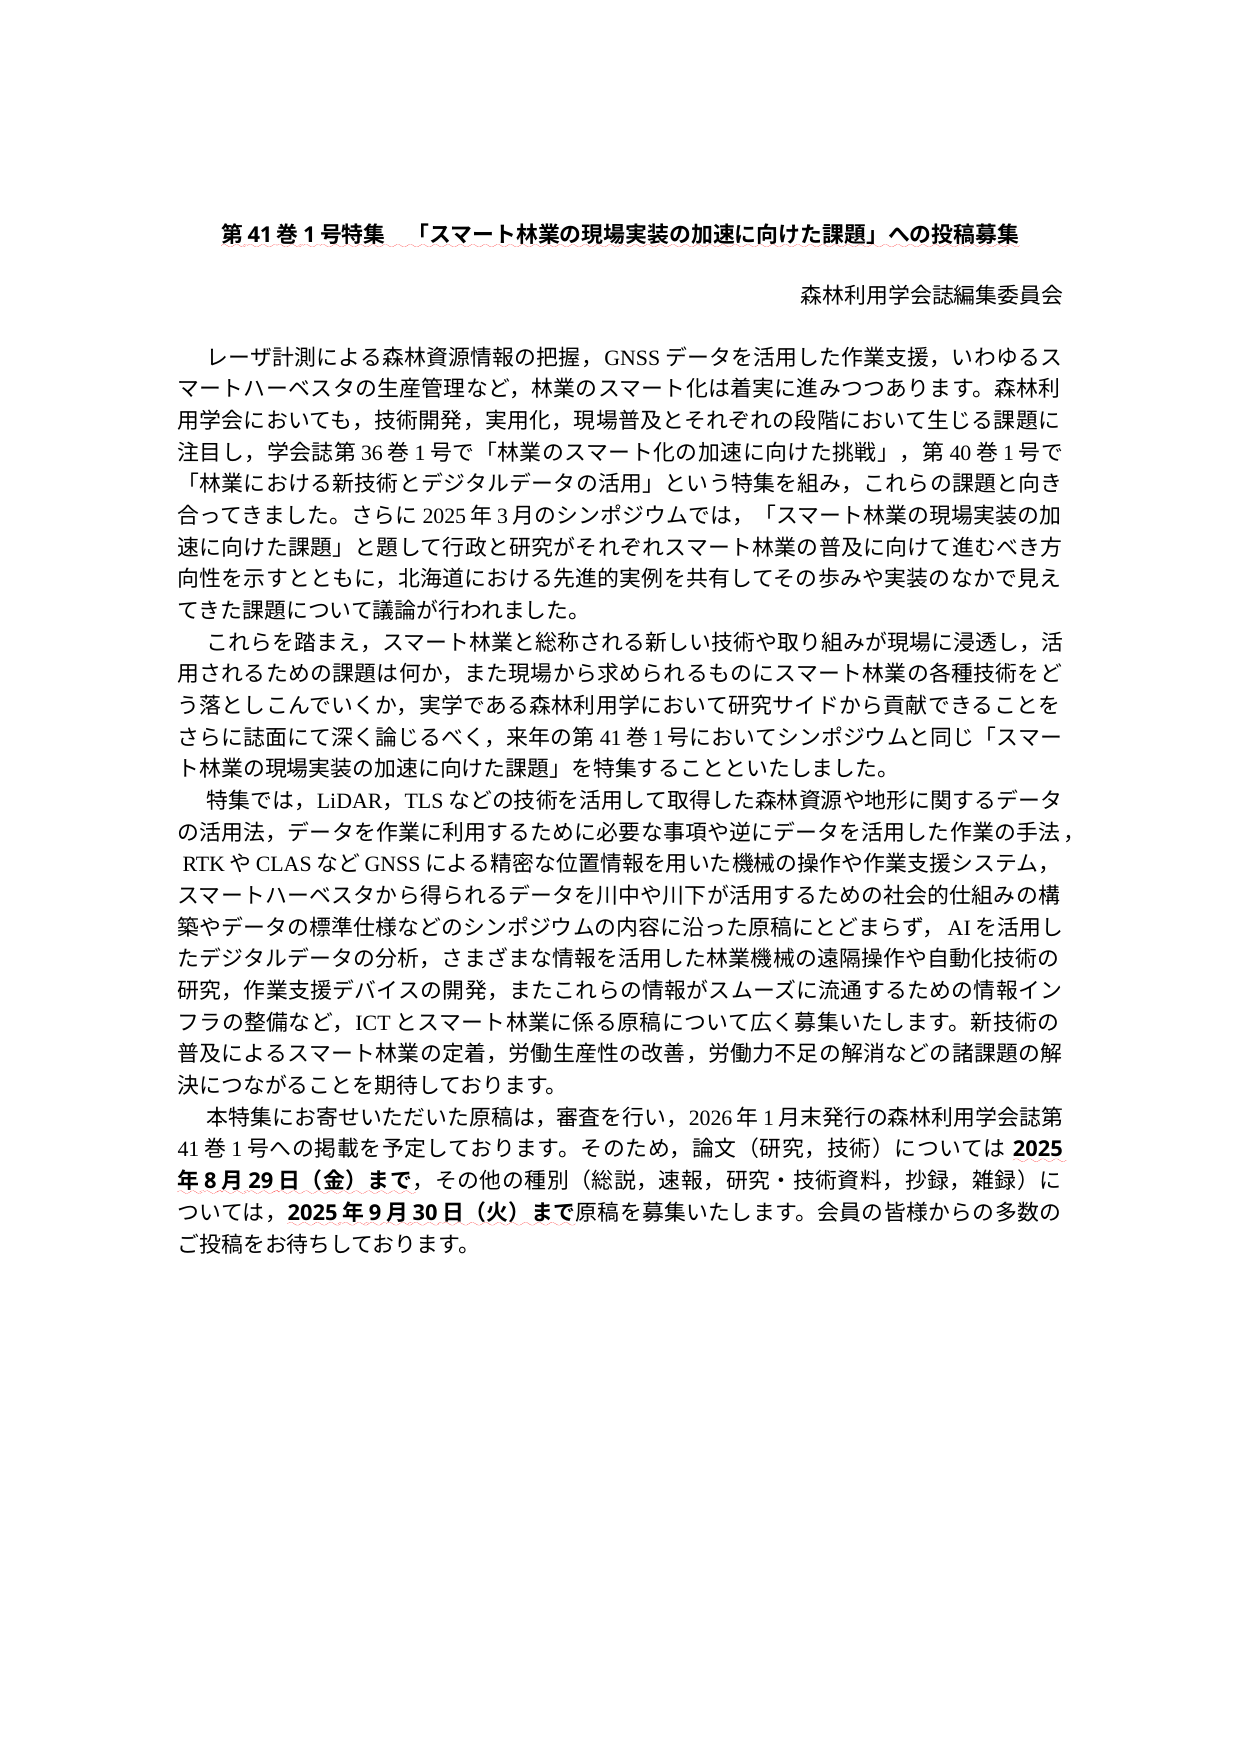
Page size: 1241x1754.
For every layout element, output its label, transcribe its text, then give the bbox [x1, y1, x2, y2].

text 第41巻1号特集 「スマート林業の現場実装の加速に向けた課題」への投稿募集 [177, 217, 1063, 248]
text 森林利用学会誌編集委員会 [177, 278, 1063, 310]
text レーザ計測による森林資源情報の把握，GNSSデータを活用した作業支援，いわゆるスマートハーベスタの生産管理など，林業のスマート化は着実に進みつつあります。森林利用学会においても，技術開発，実用化，現場普及とそれぞれの段階において生じる課題に注目し，学会誌第36巻1号で「林業のスマート化の加速に向けた挑戦」，第40巻1号で「林業における新技術とデジタルデータの活用」という特集を組み，これらの課題と向き合ってきました。さらに2025年3月のシンポジウムでは，「スマート林業の現場実装の加速に向けた課題」と題して行政と研究がそれぞれスマート林業の普及に向けて進むべき方向性を示すとともに，北海道における先進的実例を共有してその歩みや実装のなかで見えてきた課題について議論が行われました。 [177, 340, 1063, 625]
text 本特集にお寄せいただいた原稿は，審査を行い，2026年1月末発行の森林利用学会誌第41巻1号への掲載を予定しております。そのため，論文（研究，技術）については2025年8月29日（金）まで，その他の種別（総説，速報，研究・技術資料，抄録，雑録）については，2025年9月30日（火）まで原稿を募集いたします。会員の皆様からの多数のご投稿をお待ちしております。 [177, 1100, 1063, 1258]
text これらを踏まえ，スマート林業と総称される新しい技術や取り組みが現場に浸透し，活用されるための課題は何か，また現場から求められるものにスマート林業の各種技術をどう落としこんでいくか，実学である森林利用学において研究サイドから貢献できることをさらに誌面にて深く論じるべく，来年の第41巻1号においてシンポジウムと同じ「スマート林業の現場実装の加速に向けた課題」を特集することといたしました。 [177, 625, 1063, 783]
text 特集では，LiDAR，TLSなどの技術を活用して取得した森林資源や地形に関するデータの活用法，データを作業に利用するために必要な事項や逆にデータを活用した作業の手法， RTKやCLASなどGNSSによる精密な位置情報を用いた機械の操作や作業支援システム，スマートハーベスタから得られるデータを川中や川下が活用するための社会的仕組みの構築やデータの標準仕様などのシンポジウムの内容に沿った原稿にとどまらず，AIを活用したデジタルデータの分析，さまざまな情報を活用した林業機械の遠隔操作や自動化技術の研究，作業支援デバイスの開発，またこれらの情報がスムーズに流通するための情報インフラの整備など，ICTとスマート林業に係る原稿について広く募集いたします。新技術の普及によるスマート林業の定着，労働生産性の改善，労働力不足の解消などの諸課題の解決につながることを期待しております。 [177, 783, 1063, 1100]
